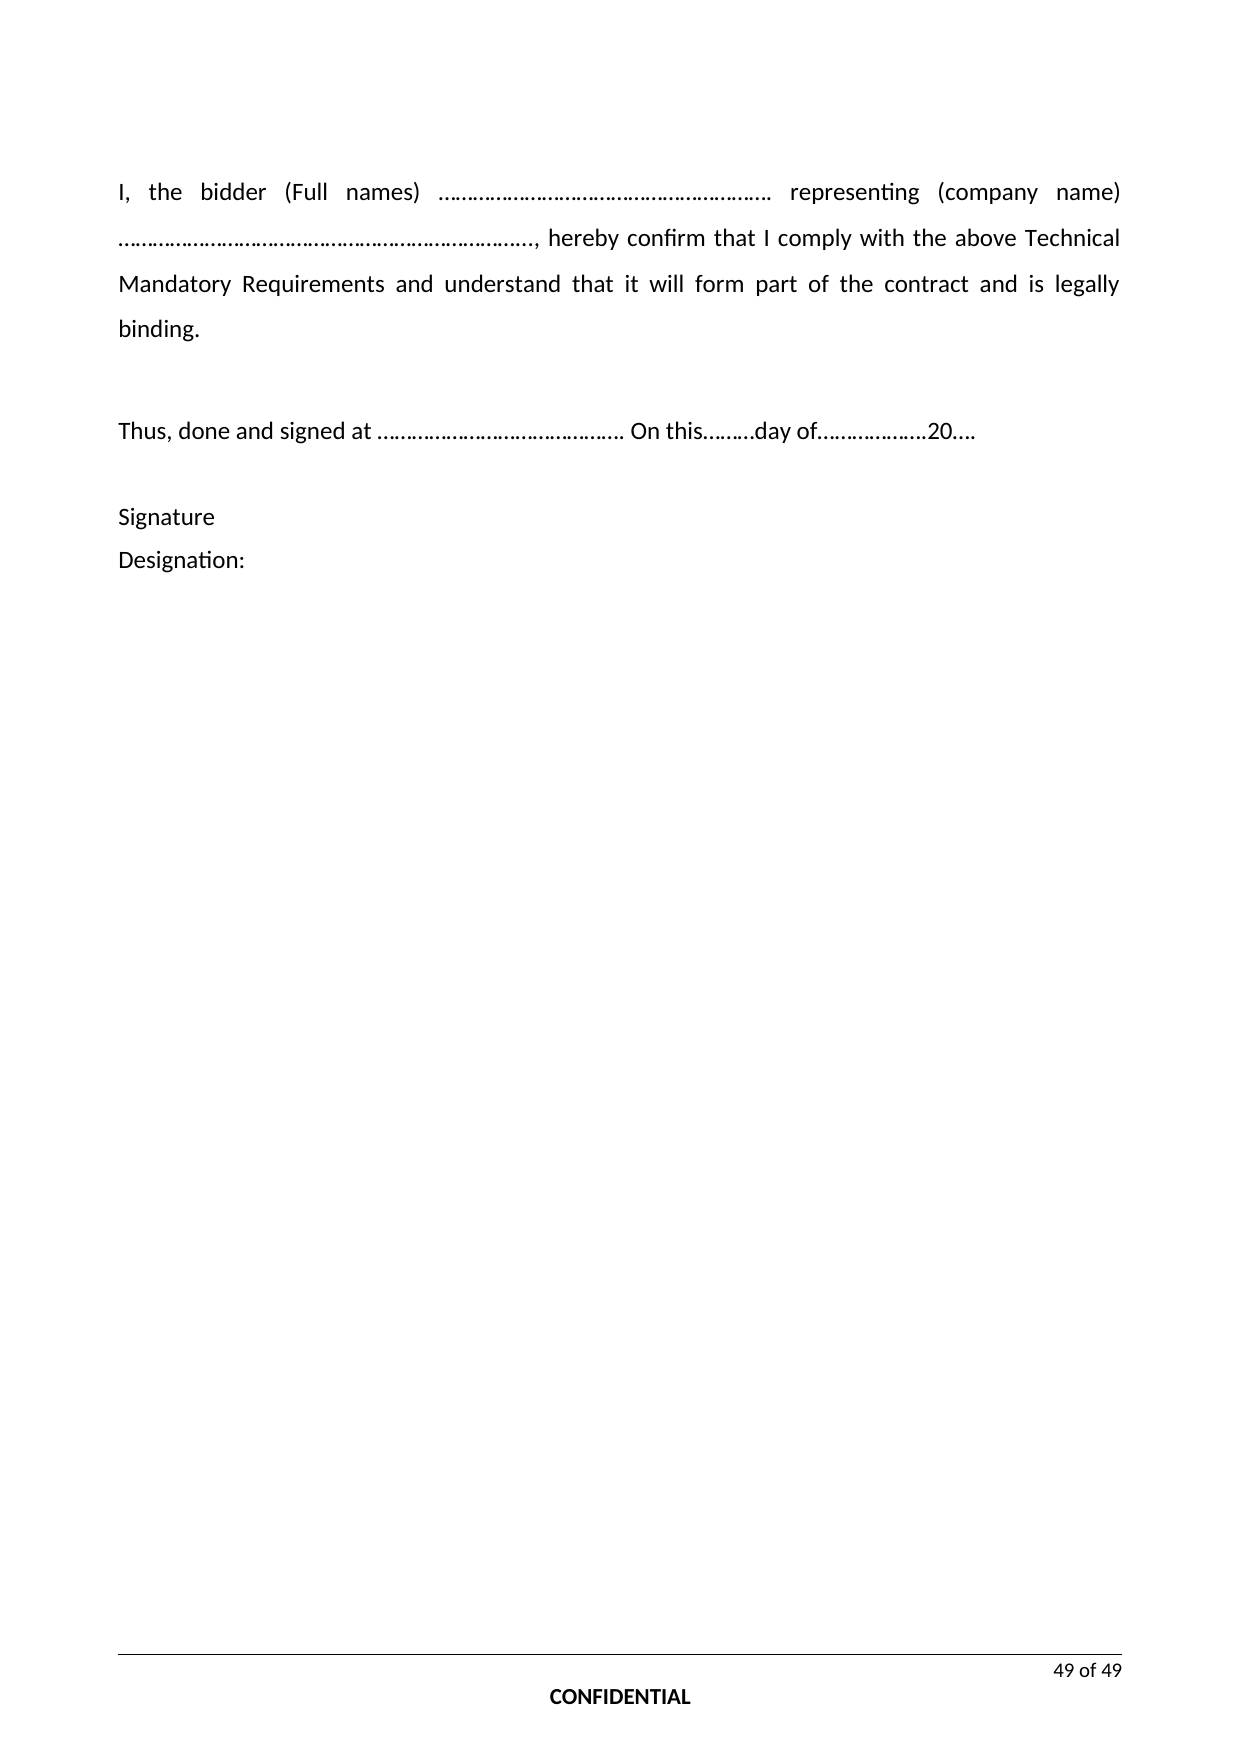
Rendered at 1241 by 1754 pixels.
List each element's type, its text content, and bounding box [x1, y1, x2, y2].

text Designation: [118, 544, 1122, 574]
text Signature [118, 501, 1122, 531]
text Thus, done and signed at ……………………………………. On this………day of……………….20…. [118, 415, 1122, 445]
text I, the bidder (Full names) …………………………………………………. representing (company name) ……………………………………………………………..., hereby confirm that I comply with the above Technical Mandatory Requirements and understand that it will form part of the contract and is legally binding. [118, 176, 1122, 344]
